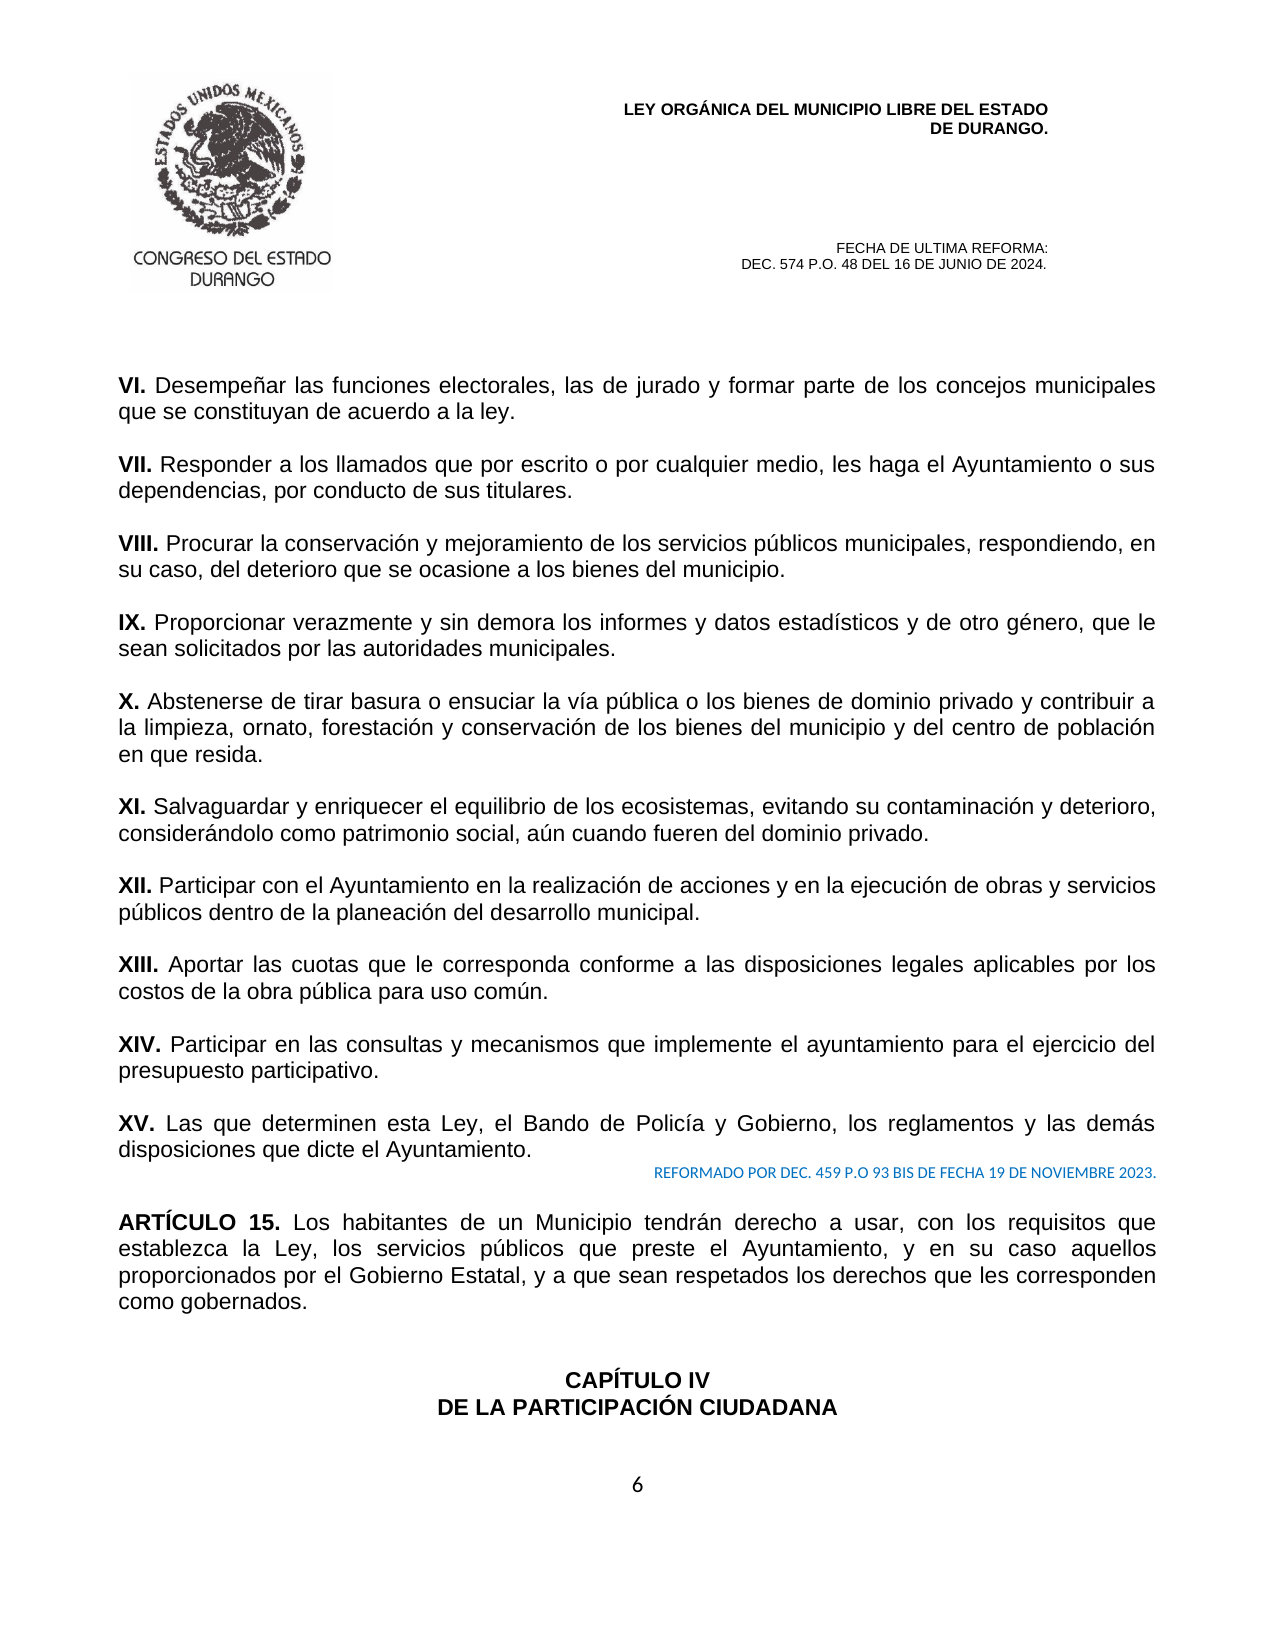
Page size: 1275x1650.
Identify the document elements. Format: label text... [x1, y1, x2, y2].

text DE LA PARTICIPACIÓN CIUDADANA [118, 1393, 1157, 1420]
text XI. Salvaguardar y enriquecer el equilibrio de los ecosistemas, evitando su contaminación y deterioro, considerándolo como patrimonio social, aún cuando fueren del dominio privado. [118, 793, 1157, 846]
text REFORMADO POR DEC. 459 P.O 93 BIS DE FECHA 19 DE NOVIEMBRE 2023. [118, 1162, 1157, 1183]
text VII. Responder a los llamados que por escrito o por cualquier medio, les haga el Ayuntamiento o sus dependencias, por conducto de sus titulares. [118, 451, 1157, 503]
text VI. Desempeñar las funciones electorales, las de jurado y formar parte de los concejos municipales que se constituyan de acuerdo a la ley. [118, 372, 1157, 424]
text XII. Participar con el Ayuntamiento en la realización de acciones y en la ejecución de obras y servicios públicos dentro de la planeación del desarrollo municipal. [118, 872, 1157, 925]
picture [129, 73, 333, 293]
text XV. Las que determinen esta Ley, el Bando de Policía y Gobierno, los reglamentos y las demás disposiciones que dicte el Ayuntamiento. [118, 1109, 1157, 1162]
text CAPÍTULO IV [118, 1367, 1157, 1393]
text XIV. Participar en las consultas y mecanismos que implemente el ayuntamiento para el ejercicio del presupuesto participativo. [118, 1031, 1157, 1083]
text X. Abstenerse de tirar basura o ensuciar la vía pública o los bienes de dominio privado y contribuir a la limpieza, ornato, forestación y conservación de los bienes del municipio y del centro de población en que resida. [118, 688, 1157, 767]
text VIII. Procurar la conservación y mejoramiento de los servicios públicos municipales, respondiendo, en su caso, del deterioro que se ocasione a los bienes del municipio. [118, 530, 1157, 582]
text IX. Proporcionar verazmente y sin demora los informes y datos estadísticos y de otro género, que le sean solicitados por las autoridades municipales. [118, 609, 1157, 662]
text XIII. Aportar las cuotas que le corresponda conforme a las disposiciones legales aplicables por los costos de la obra pública para uso común. [118, 951, 1157, 1004]
text ARTÍCULO 15. Los habitantes de un Municipio tendrán derecho a usar, con los requisitos que establezca la Ley, los servicios públicos que preste el Ayuntamiento, y en su caso aquellos proporcionados por el Gobierno Estatal, y a que sean respetados los derechos que les corresponden como gobernados. [118, 1209, 1157, 1314]
